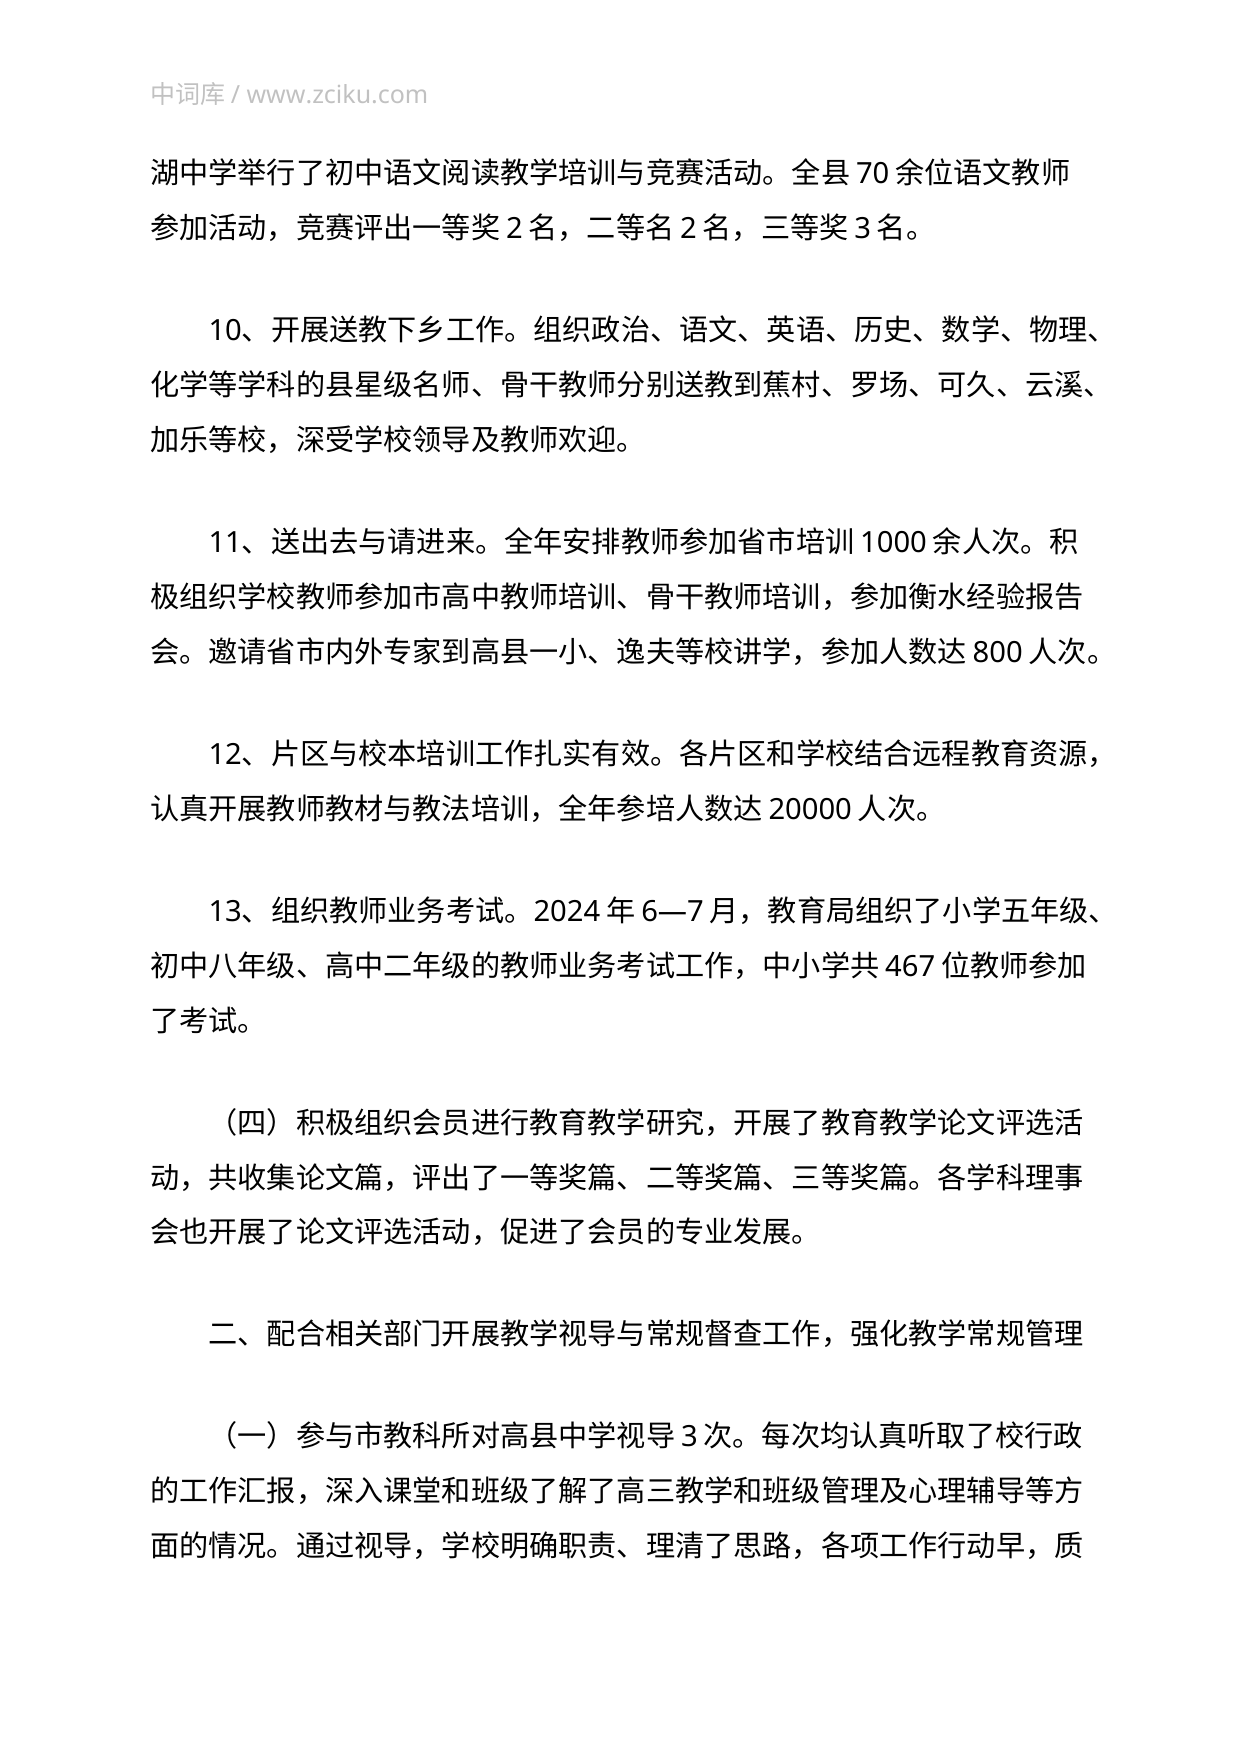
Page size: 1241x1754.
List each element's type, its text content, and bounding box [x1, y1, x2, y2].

text 12、片区与校本培训工作扎实有效。各片区和学校结合远程教育资源，认真开展教师教材与教法培训，全年参培人数达20000人次。 [150, 731, 1090, 828]
text 11、送出去与请进来。全年安排教师参加省市培训1000余人次。积极组织学校教师参加市高中教师培训、骨干教师培训，参加衡水经验报告会。邀请省市内外专家到高县一小、逸夫等校讲学，参加人数达800人次。 [150, 519, 1090, 671]
text 13、组织教师业务考试。2024年6—7月，教育局组织了小学五年级、初中八年级、高中二年级的教师业务考试工作，中小学共467位教师参加了考试。 [150, 887, 1090, 1040]
text 二、配合相关部门开展教学视导与常规督查工作，强化教学常规管理 [150, 1311, 1090, 1353]
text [150, 150, 1090, 247]
text 10、开展送教下乡工作。组织政治、语文、英语、历史、数学、物理、化学等学科的县星级名师、骨干教师分别送教到蕉村、罗场、可久、云溪、加乐等校，深受学校领导及教师欢迎。 [150, 307, 1090, 459]
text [150, 1413, 1090, 1565]
text （四）积极组织会员进行教育教学研究，开展了教育教学论文评选活动，共收集论文篇，评出了一等奖篇、二等奖篇、三等奖篇。各学科理事会也开展了论文评选活动，促进了会员的专业发展。 [150, 1099, 1090, 1251]
